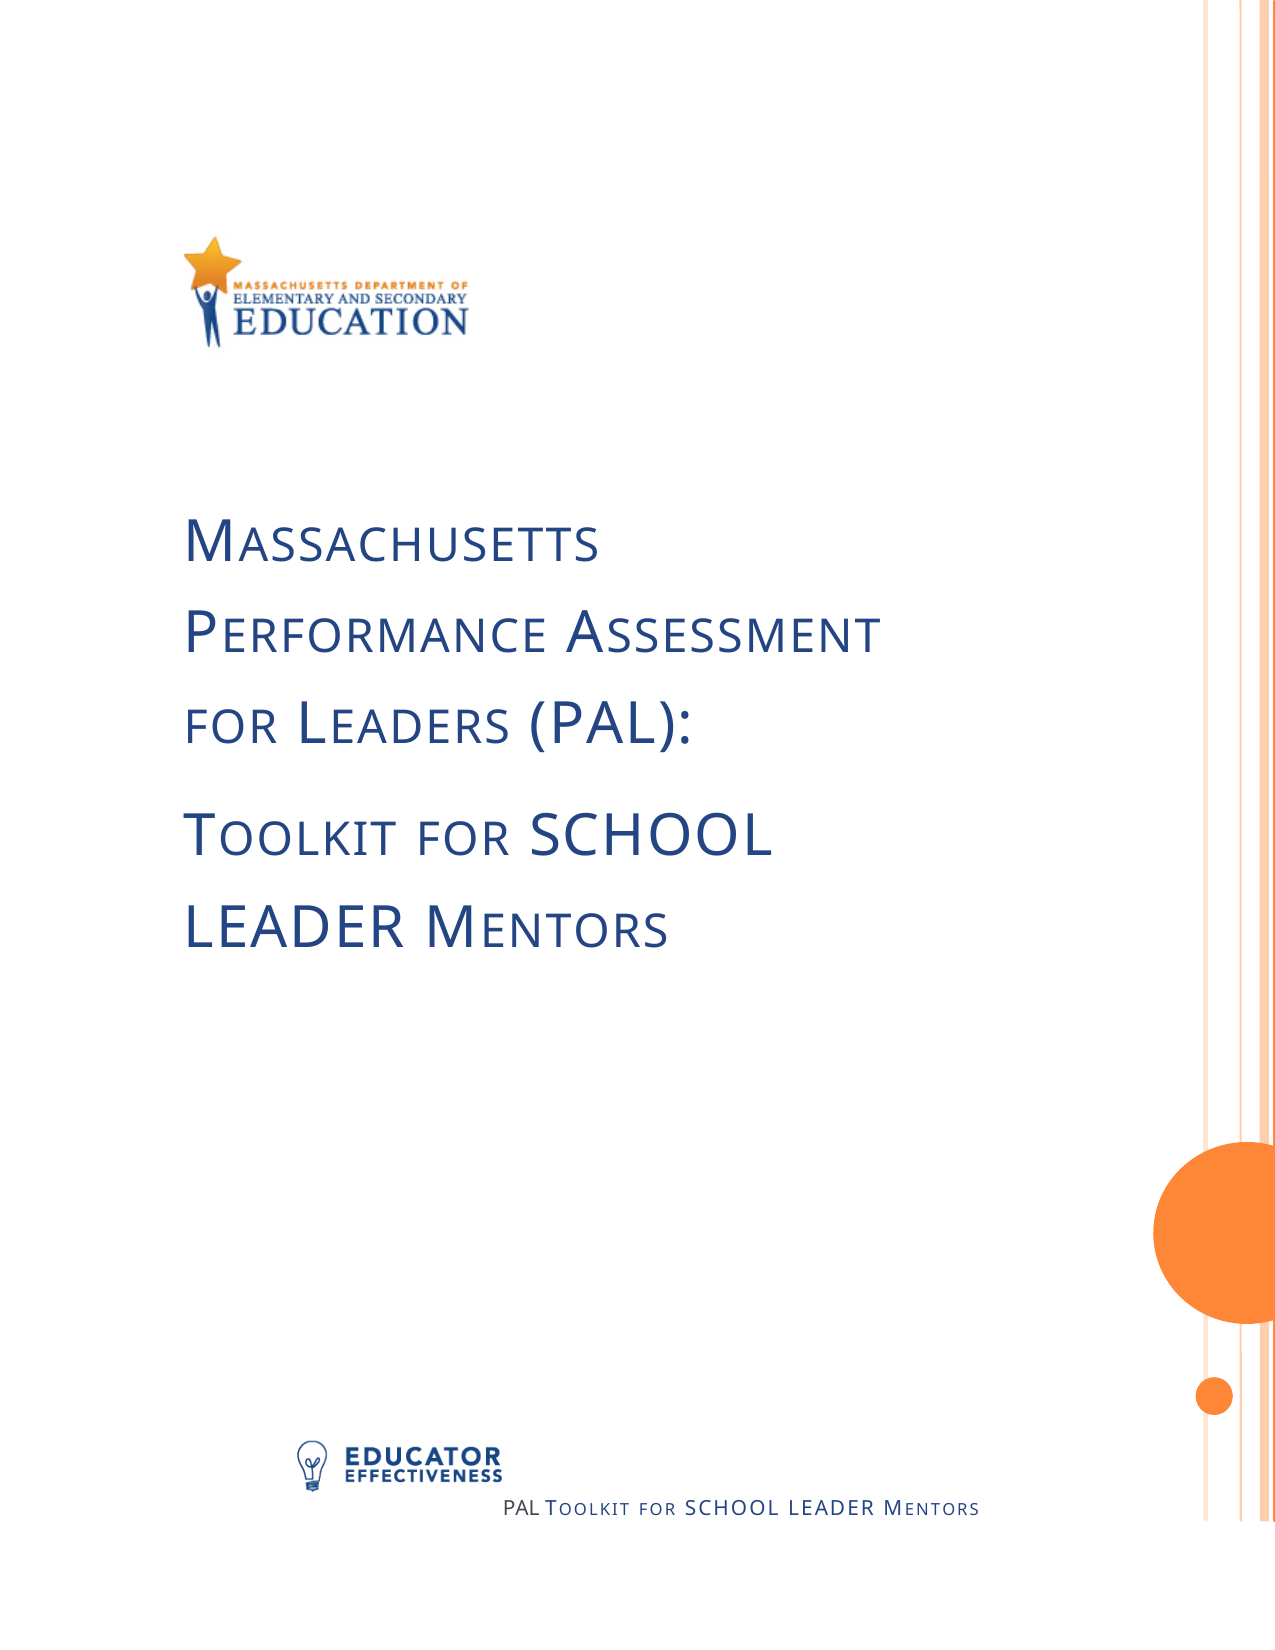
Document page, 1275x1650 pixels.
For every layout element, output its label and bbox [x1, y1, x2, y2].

picture [296, 1415, 503, 1516]
picture [183, 220, 473, 362]
